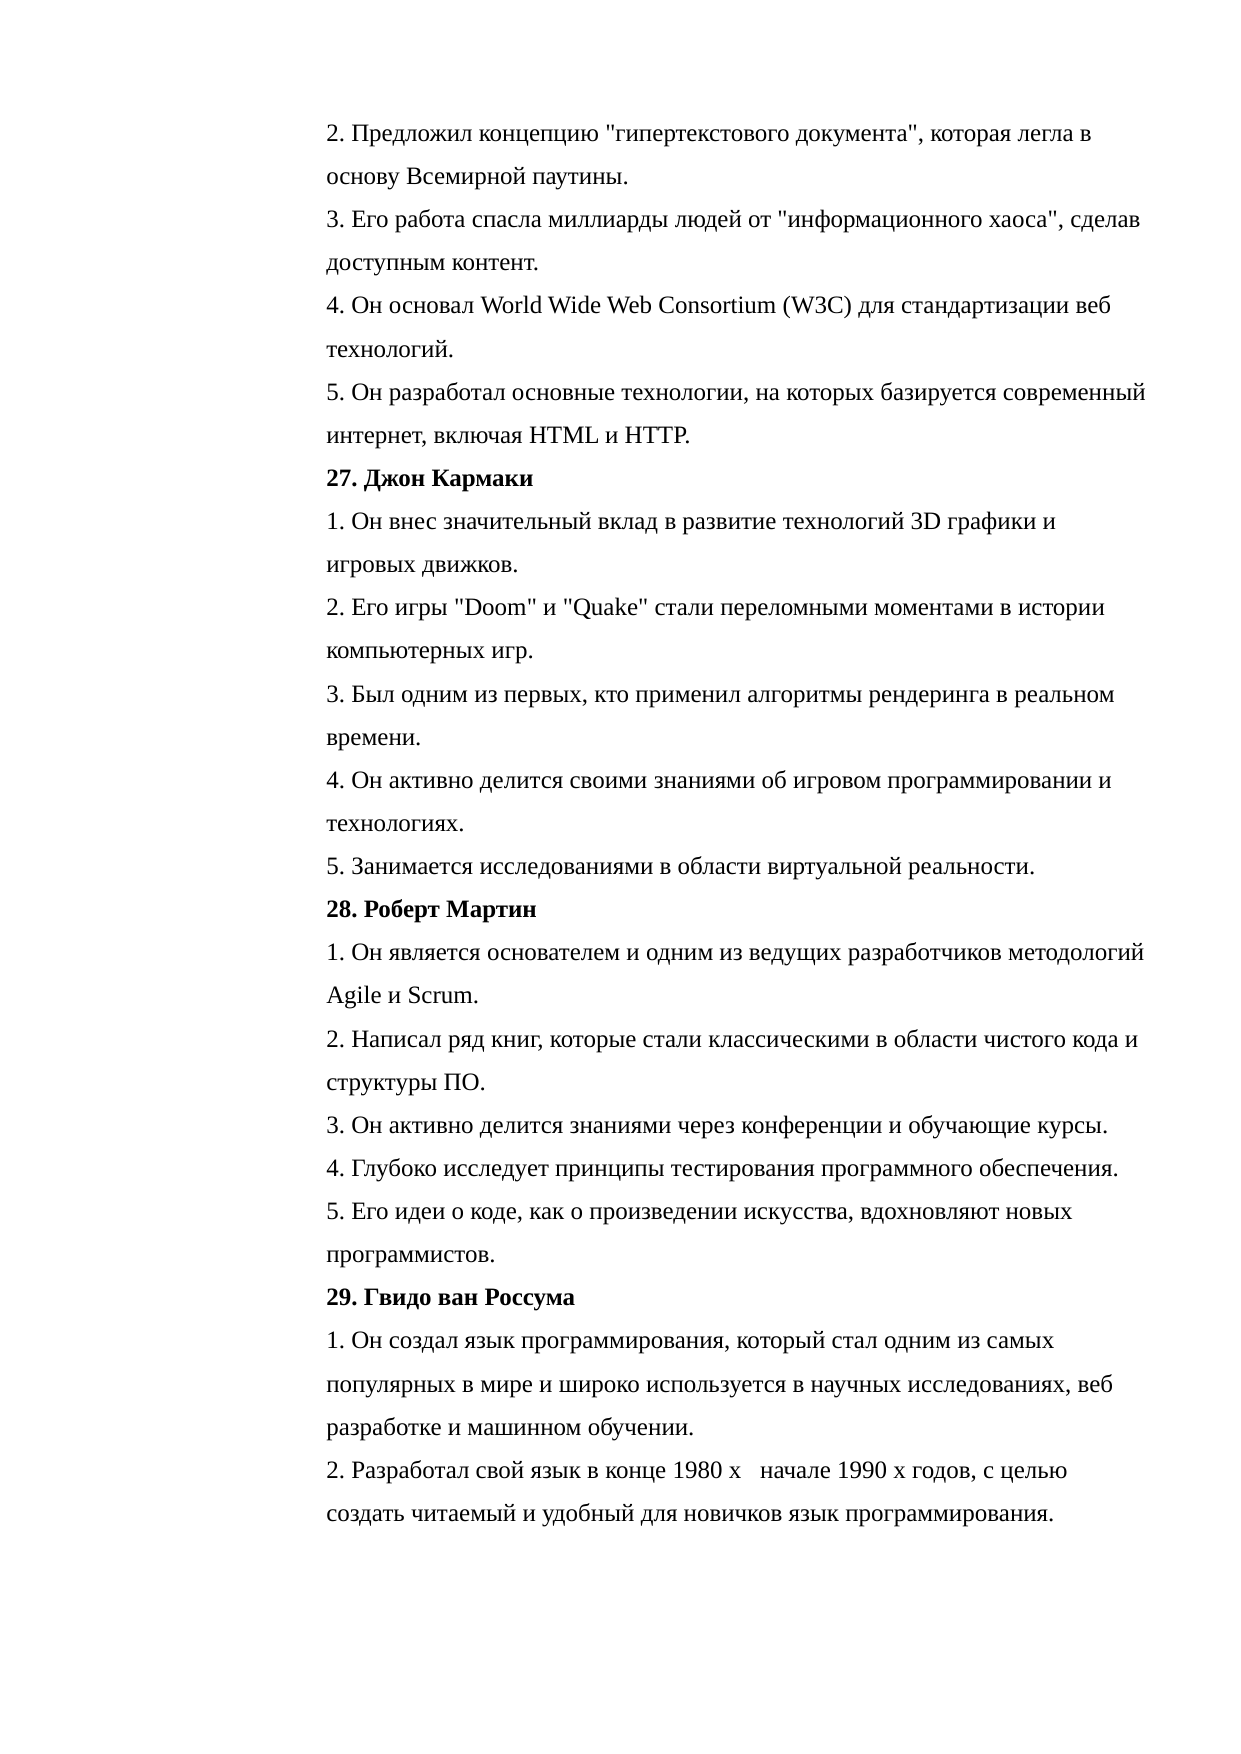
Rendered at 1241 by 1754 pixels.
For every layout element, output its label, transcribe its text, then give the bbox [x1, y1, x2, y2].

list 28. Роберт Мартин [326, 894, 1152, 923]
list 1. Он является основателем и одним из ведущих разработчиков методологий Agile и Scrum. [326, 937, 1152, 1009]
list 29. Гвидо ван Россума [326, 1282, 1152, 1311]
list 4. Он основал World Wide Web Consortium (W3C) для стандартизации веб технологий. [326, 291, 1152, 362]
list 4. Глубоко исследует принципы тестирования программного обеспечения. [326, 1153, 1152, 1182]
list 3. Его работа спасла миллиарды людей от "информационного хаоса", сделав доступным контент. [326, 204, 1152, 276]
list 1. Он создал язык программирования, который стал одним из самых популярных в мире и широко используется в научных исследованиях, веб разработке и машинном обучении. [326, 1326, 1152, 1441]
list 3. Был одним из первых, кто применил алгоритмы рендеринга в реальном времени. [326, 679, 1152, 751]
list 5. Он разработал основные технологии, на которых базируется современный интернет, включая HTML и HTTP. [326, 377, 1152, 449]
list 2. Написал ряд книг, которые стали классическими в области чистого кода и структуры ПО. [326, 1024, 1152, 1096]
list 2. Его игры "Doom" и "Quake" стали переломными моментами в истории компьютерных игр. [326, 592, 1152, 664]
list 1. Он внес значительный вклад в развитие технологий 3D графики и игровых движков. [326, 506, 1152, 578]
list 2. Предложил концепцию "гипертекстового документа", которая легла в основу Всемирной паутины. [326, 118, 1152, 190]
list 4. Он активно делится своими знаниями об игровом программировании и технологиях. [326, 765, 1152, 837]
list 2. Разработал свой язык в конце 1980 х начале 1990 х годов, с целью создать читаемый и удобный для новичков язык программирования. [326, 1455, 1152, 1527]
list 27. Джон Кармаки [326, 463, 1152, 492]
list 5. Его идеи о коде, как о произведении искусства, вдохновляют новых программистов. [326, 1196, 1152, 1268]
list 3. Он активно делится знаниями через конференции и обучающие курсы. [326, 1110, 1152, 1139]
list 5. Занимается исследованиями в области виртуальной реальности. [326, 851, 1152, 880]
